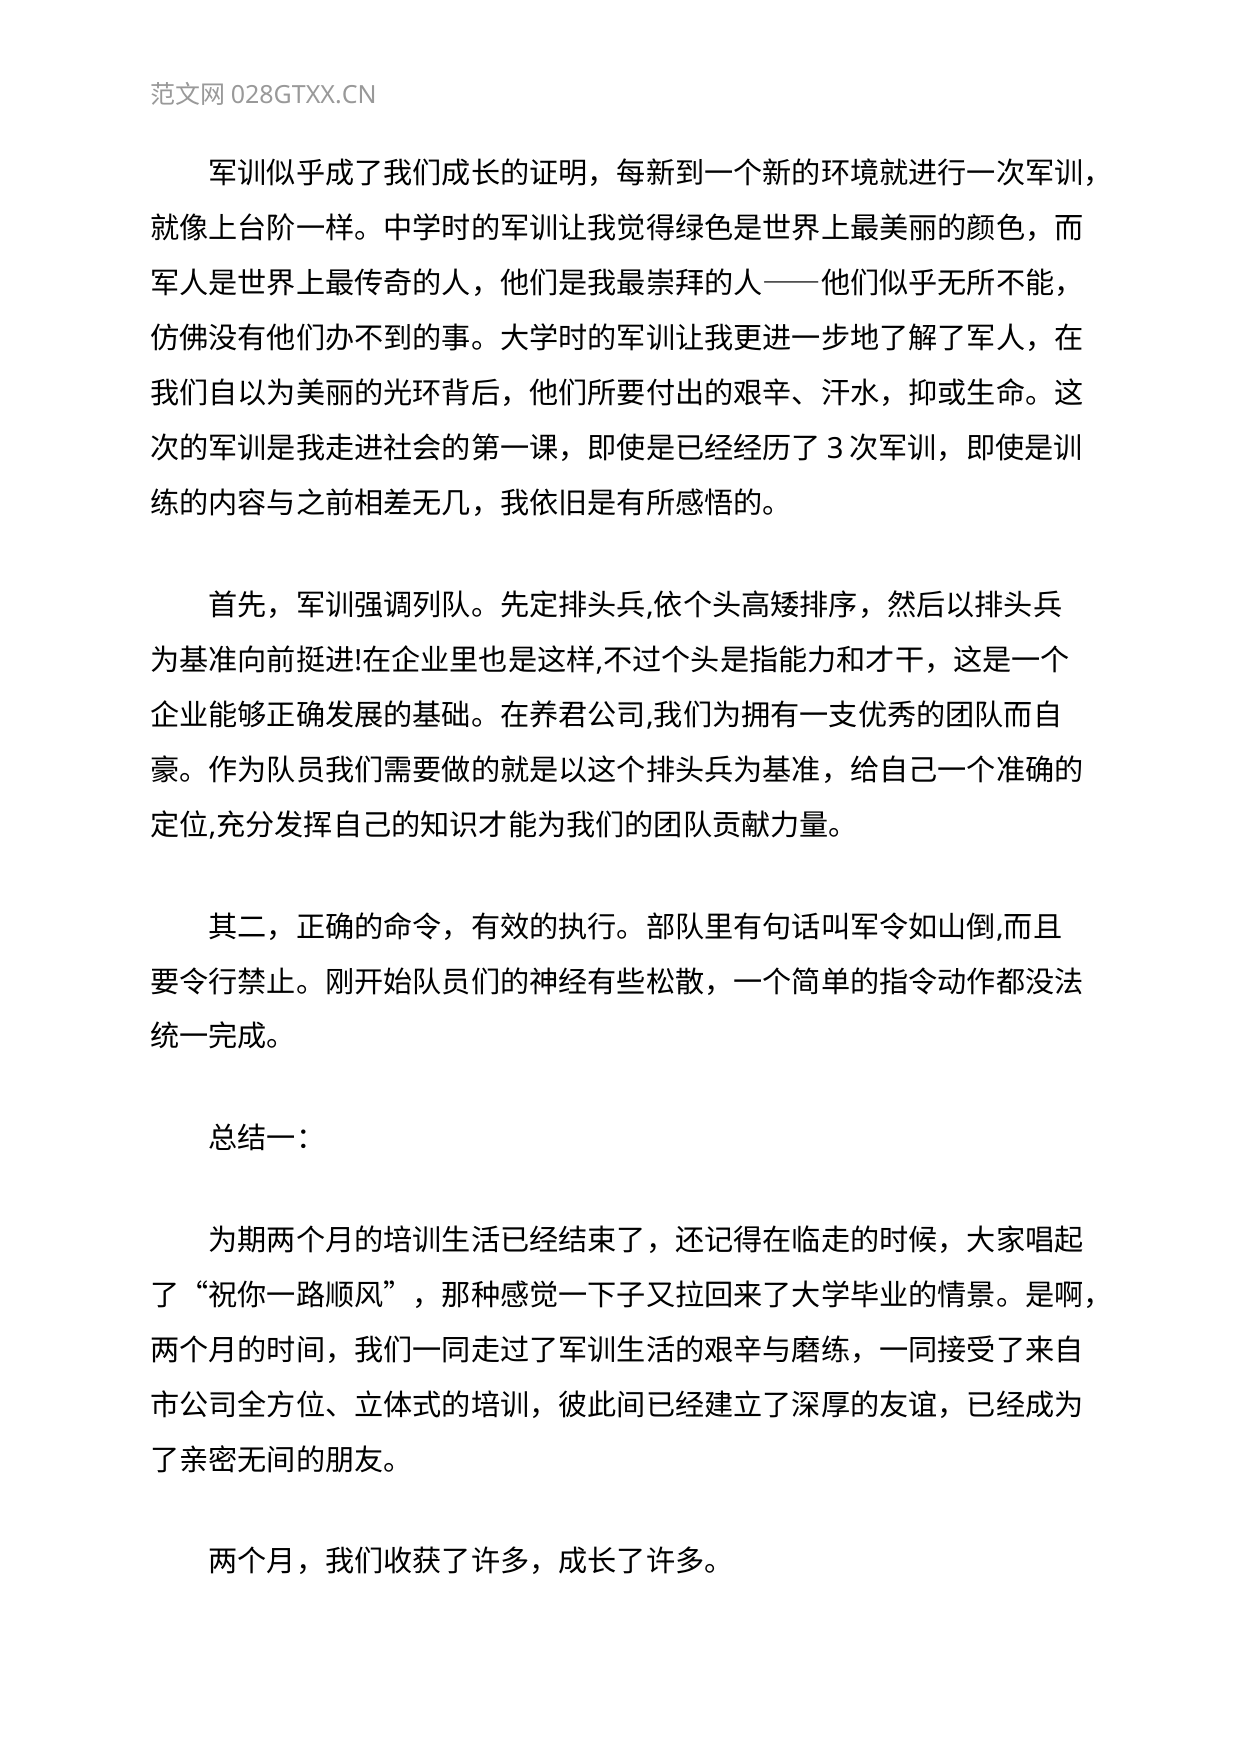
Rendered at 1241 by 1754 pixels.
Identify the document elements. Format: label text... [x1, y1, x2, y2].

text 为期两个月的培训生活已经结束了，还记得在临走的时候，大家唱起了“祝你一路顺风”，那种感觉一下子又拉回来了大学毕业的情景。是啊，两个月的时间，我们一同走过了军训生活的艰辛与磨练，一同接受了来自市公司全方位、立体式的培训，彼此间已经建立了深厚的友谊，已经成为了亲密无间的朋友。 [150, 1217, 1090, 1478]
text 总结一： [150, 1115, 1090, 1157]
text 两个月，我们收获了许多，成长了许多。 [150, 1538, 1090, 1580]
text 首先，军训强调列队。先定排头兵,依个头高矮排序，然后以排头兵为基准向前挺进!在企业里也是这样,不过个头是指能力和才干，这是一个企业能够正确发展的基础。在养君公司,我们为拥有一支优秀的团队而自豪。作为队员我们需要做的就是以这个排头兵为基准，给自己一个准确的定位,充分发挥自己的知识才能为我们的团队贡献力量。 [150, 581, 1090, 843]
text 军训似乎成了我们成长的证明，每新到一个新的环境就进行一次军训，就像上台阶一样。中学时的军训让我觉得绿色是世界上最美丽的颜色，而军人是世界上最传奇的人，他们是我最崇拜的人——他们似乎无所不能，仿佛没有他们办不到的事。大学时的军训让我更进一步地了解了军人，在我们自以为美丽的光环背后，他们所要付出的艰辛、汗水，抑或生命。这次的军训是我走进社会的第一课，即使是已经经历了3次军训，即使是训练的内容与之前相差无几，我依旧是有所感悟的。 [150, 150, 1090, 522]
text 其二，正确的命令，有效的执行。部队里有句话叫军令如山倒,而且要令行禁止。刚开始队员们的神经有些松散，一个简单的指令动作都没法统一完成。 [150, 903, 1090, 1055]
